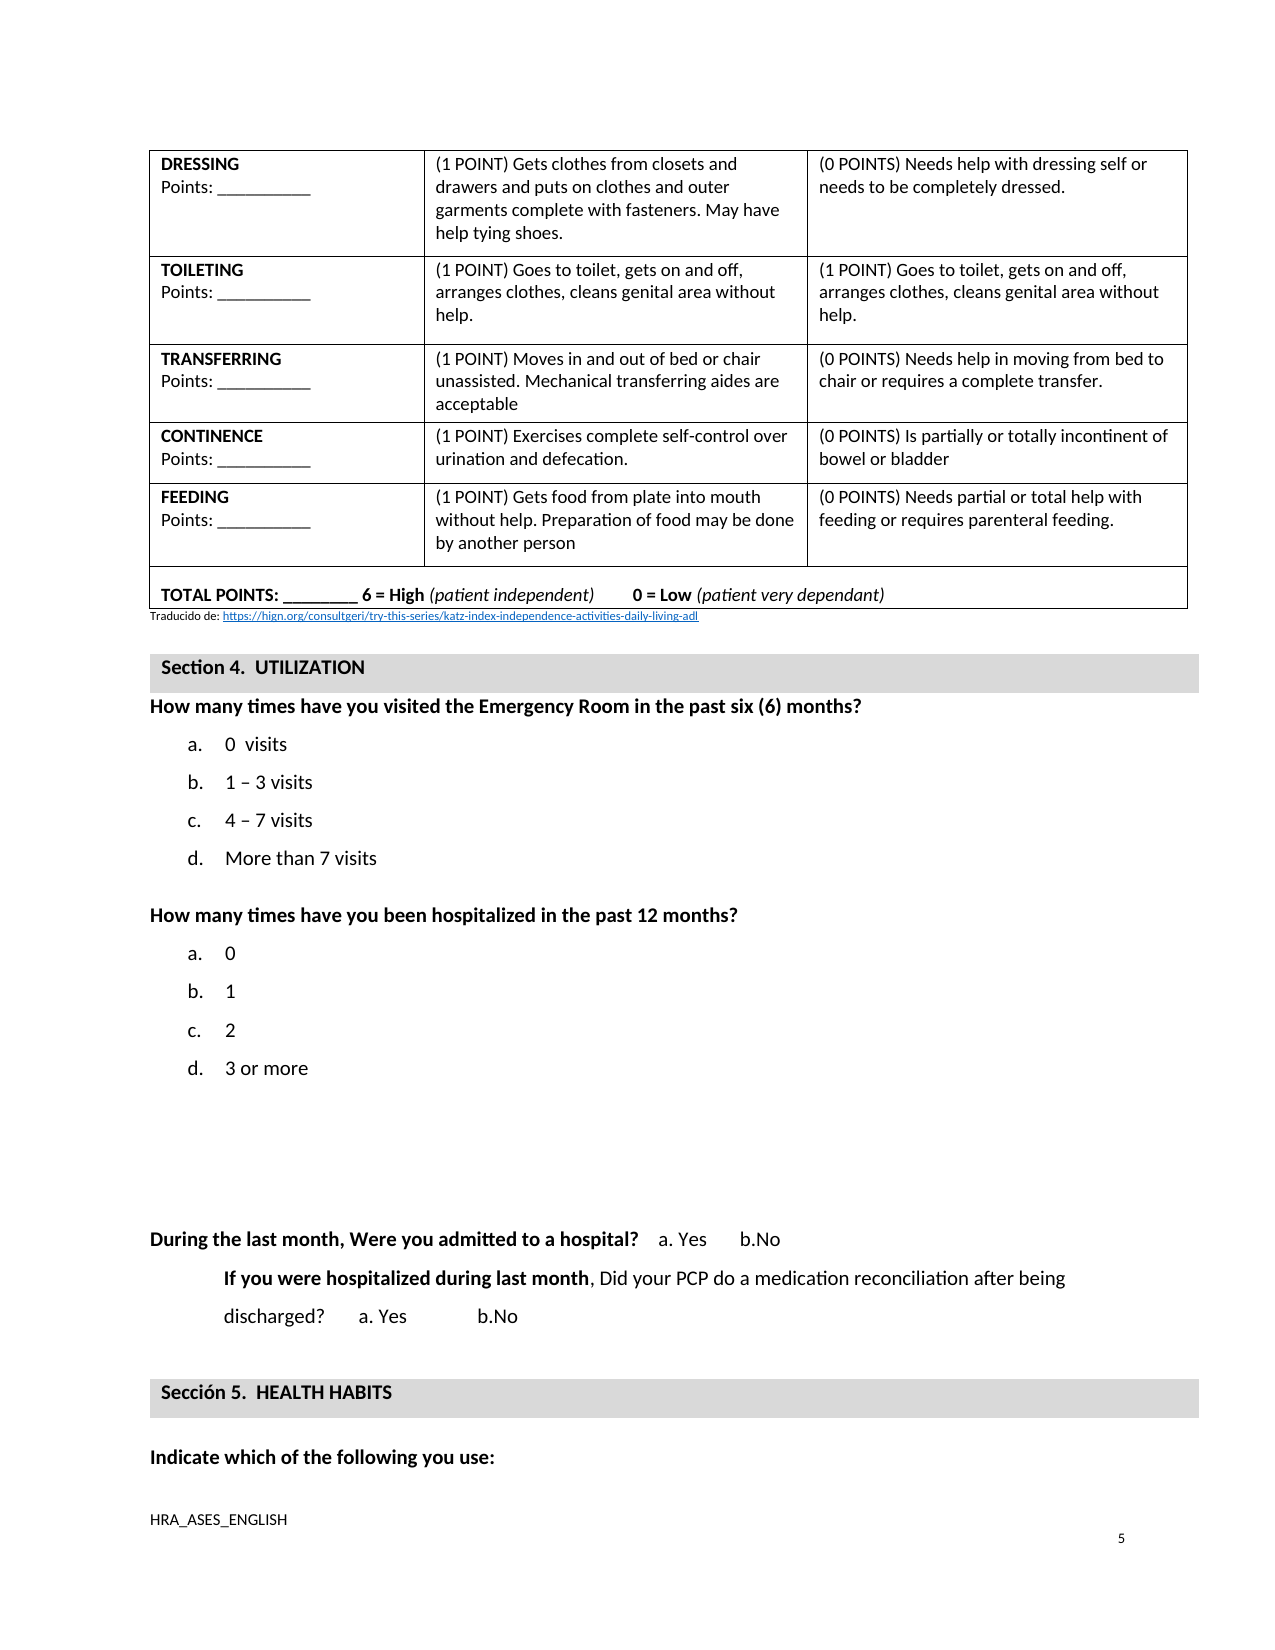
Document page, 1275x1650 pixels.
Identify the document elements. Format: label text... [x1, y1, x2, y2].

list 4 – 7 visits [187, 807, 1125, 833]
table_cell TRANSFERRING Points: __________ [150, 345, 424, 422]
table_cell TOTAL POINTS: ________ 6 = High (patient independent) 0 = Low (patient very dependant) [150, 567, 1187, 607]
list 3 or more [187, 1055, 1125, 1080]
text Traducido de: https://hign.org/consultgeri/try-this-series/katz-index-independence-activities-daily-living-adl [150, 609, 1125, 624]
table_cell (0 POINTS) Needs help in moving from bed to chair or requires a complete transfer. [808, 345, 1187, 422]
table_cell (1 POINT) Gets clothes from closets and drawers and puts on clothes and outer garments complete with fasteners. May have help tying shoes. [425, 151, 807, 256]
table_cell (1 POINT) Goes to toilet, gets on and off, arranges clothes, cleans genital area without help. [425, 257, 807, 344]
table_cell DRESSING Points: __________ [150, 151, 424, 256]
text How many times have you visited the Emergency Room in the past six (6) months? [150, 693, 1125, 718]
text If you were hospitalized during last month, Did your PCP do a medication reconciliation after being discharged? a. Yes b.No [224, 1265, 1125, 1328]
list 0 [187, 941, 1125, 966]
list More than 7 visits [187, 845, 600, 871]
table_cell (1 POINT) Goes to toilet, gets on and off, arranges clothes, cleans genital area without help. [808, 257, 1187, 344]
table_cell FEEDING Points: __________ [150, 484, 424, 566]
table_header Section 4. UTILIZATION [150, 654, 1199, 693]
table_cell CONTINENCE Points: __________ [150, 423, 424, 483]
text During the last month, Were you admitted to a hospital? a. Yes b.No [150, 1227, 1125, 1252]
table_cell (0 POINTS) Is partially or totally incontinent of bowel or bladder [808, 423, 1187, 483]
table_cell (0 POINTS) Needs partial or total help with feeding or requires parenteral feeding. [808, 484, 1187, 566]
list 1 [187, 979, 1125, 1004]
list 2 [187, 1017, 1125, 1042]
table_cell (0 POINTS) Needs help with dressing self or needs to be completely dressed. [808, 151, 1187, 256]
text How many times have you been hospitalized in the past 12 months? [150, 902, 1125, 928]
table_header Sección 5. HEALTH HABITS [150, 1379, 1199, 1418]
list 1 – 3 visits [187, 769, 1125, 794]
table_cell (1 POINT) Moves in and out of bed or chair unassisted. Mechanical transferring aides are acceptable [425, 345, 807, 422]
table_cell (1 POINT) Gets food from plate into mouth without help. Preparation of food may be done by another person [425, 484, 807, 566]
table_cell TOILETING Points: __________ [150, 257, 424, 344]
table_cell (1 POINT) Exercises complete self-control over urination and defecation. [425, 423, 807, 483]
text Indicate which of the following you use: [150, 1444, 1125, 1470]
list 0 visits [187, 731, 1125, 756]
